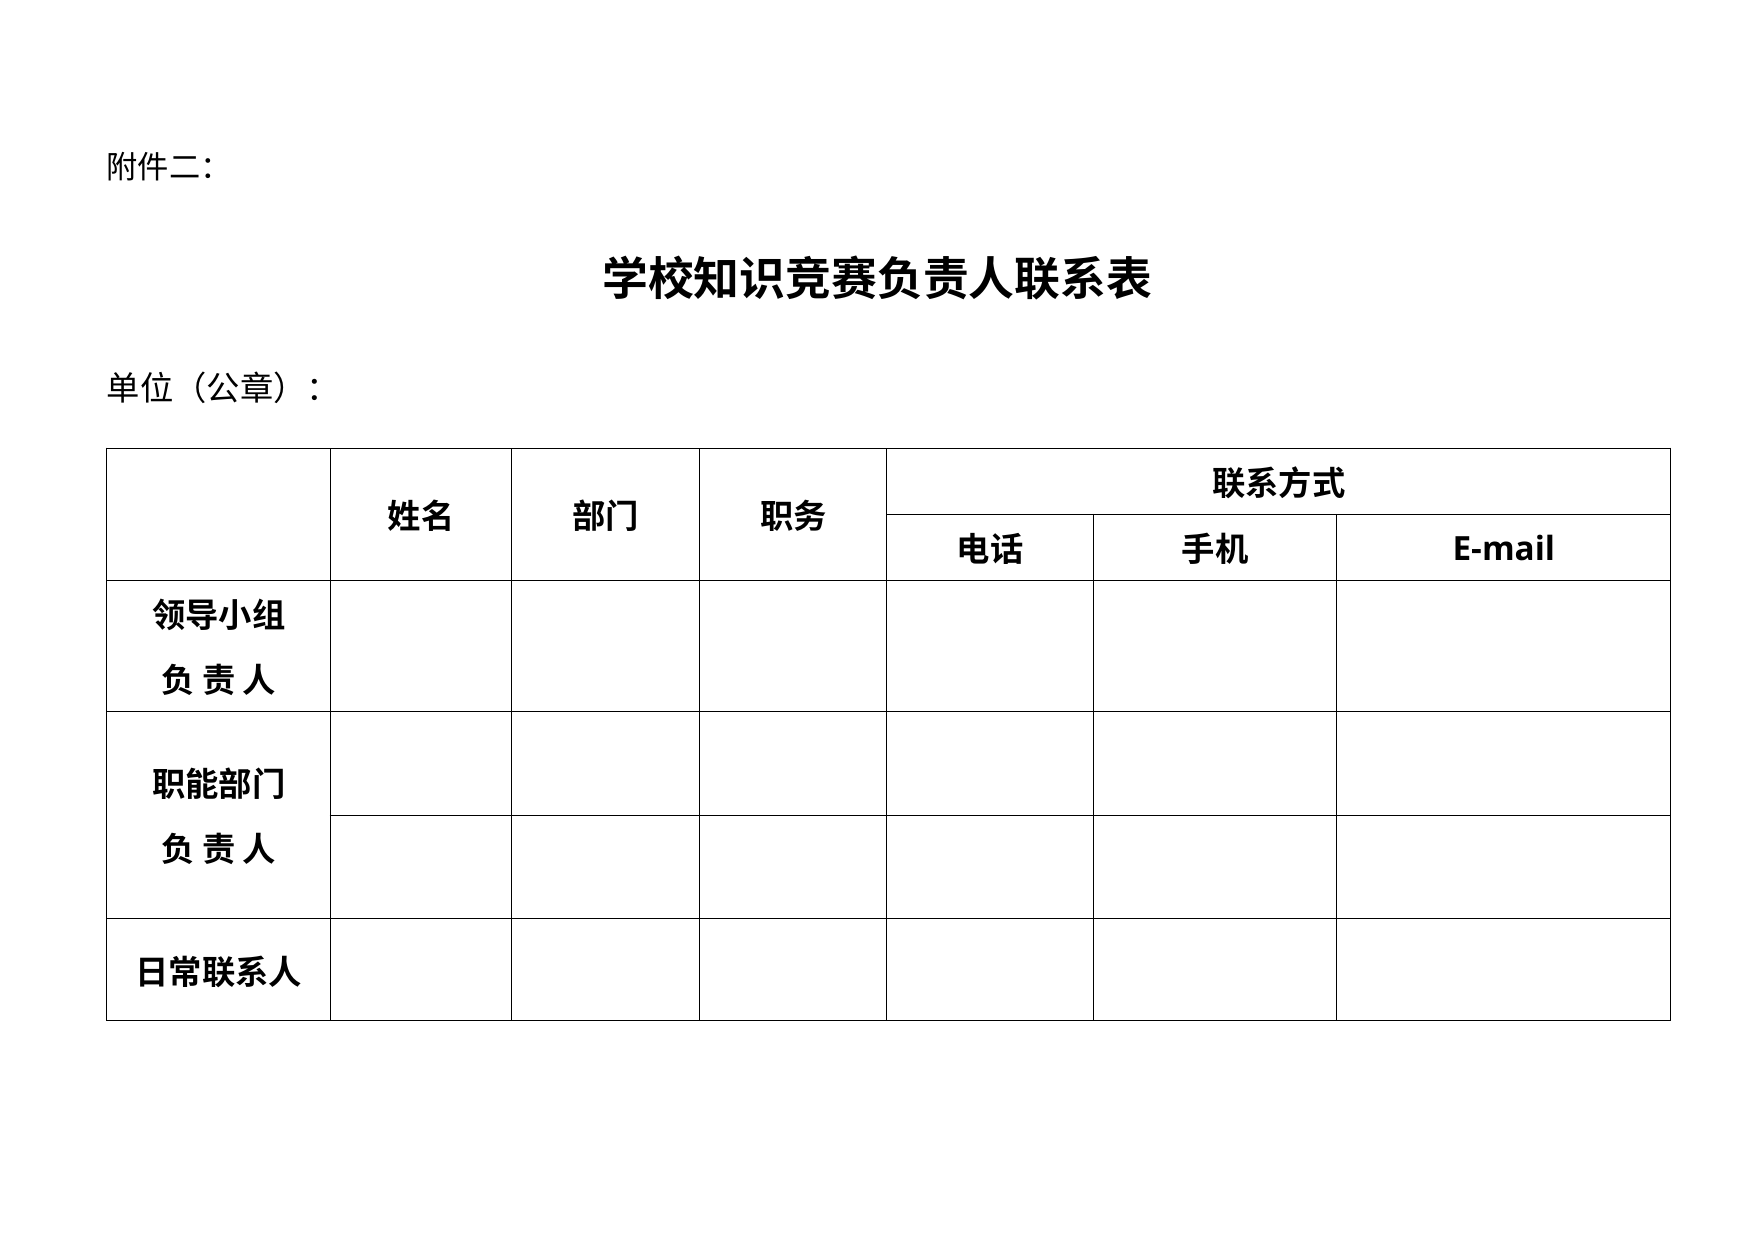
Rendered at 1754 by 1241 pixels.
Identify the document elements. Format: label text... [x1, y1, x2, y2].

table_cell [700, 919, 886, 1020]
table_cell [331, 581, 511, 711]
table_cell [887, 919, 1093, 1020]
table_cell [1337, 816, 1670, 918]
table_cell [1094, 581, 1336, 711]
text 附件二： [106, 133, 1648, 198]
table_cell 日常联系人 [107, 919, 330, 1020]
table_cell [331, 816, 511, 918]
table_cell [700, 581, 886, 711]
table_cell [512, 712, 699, 814]
table_cell [1094, 712, 1336, 814]
table_cell [700, 712, 886, 814]
table_cell [887, 816, 1093, 918]
table_cell [1337, 581, 1670, 711]
table_cell 手机 [1094, 515, 1336, 580]
table_cell [887, 712, 1093, 814]
table_cell [512, 816, 699, 918]
text 学校知识竞赛负责人联系表 [106, 227, 1648, 324]
table_cell [331, 712, 511, 814]
table_cell [887, 581, 1093, 711]
table_cell [331, 919, 511, 1020]
table_cell [512, 581, 699, 711]
table_cell 职能部门 负 责 人 [107, 712, 330, 918]
table_header 姓名 [331, 449, 511, 580]
table_cell [1094, 919, 1336, 1020]
table_header 联系方式 [887, 449, 1670, 514]
table_cell [700, 816, 886, 918]
table_cell [1337, 712, 1670, 814]
table_cell E-mail [1337, 515, 1670, 580]
table_cell [1337, 919, 1670, 1020]
table_cell [512, 919, 699, 1020]
text 单位（公章）： [106, 353, 1648, 418]
table_cell [1094, 816, 1336, 918]
table_header 部门 [512, 449, 699, 580]
table_header [107, 449, 330, 580]
table_header 职务 [700, 449, 886, 580]
table_cell 领导小组 负 责 人 [107, 581, 330, 711]
table_cell 电话 [887, 515, 1093, 580]
